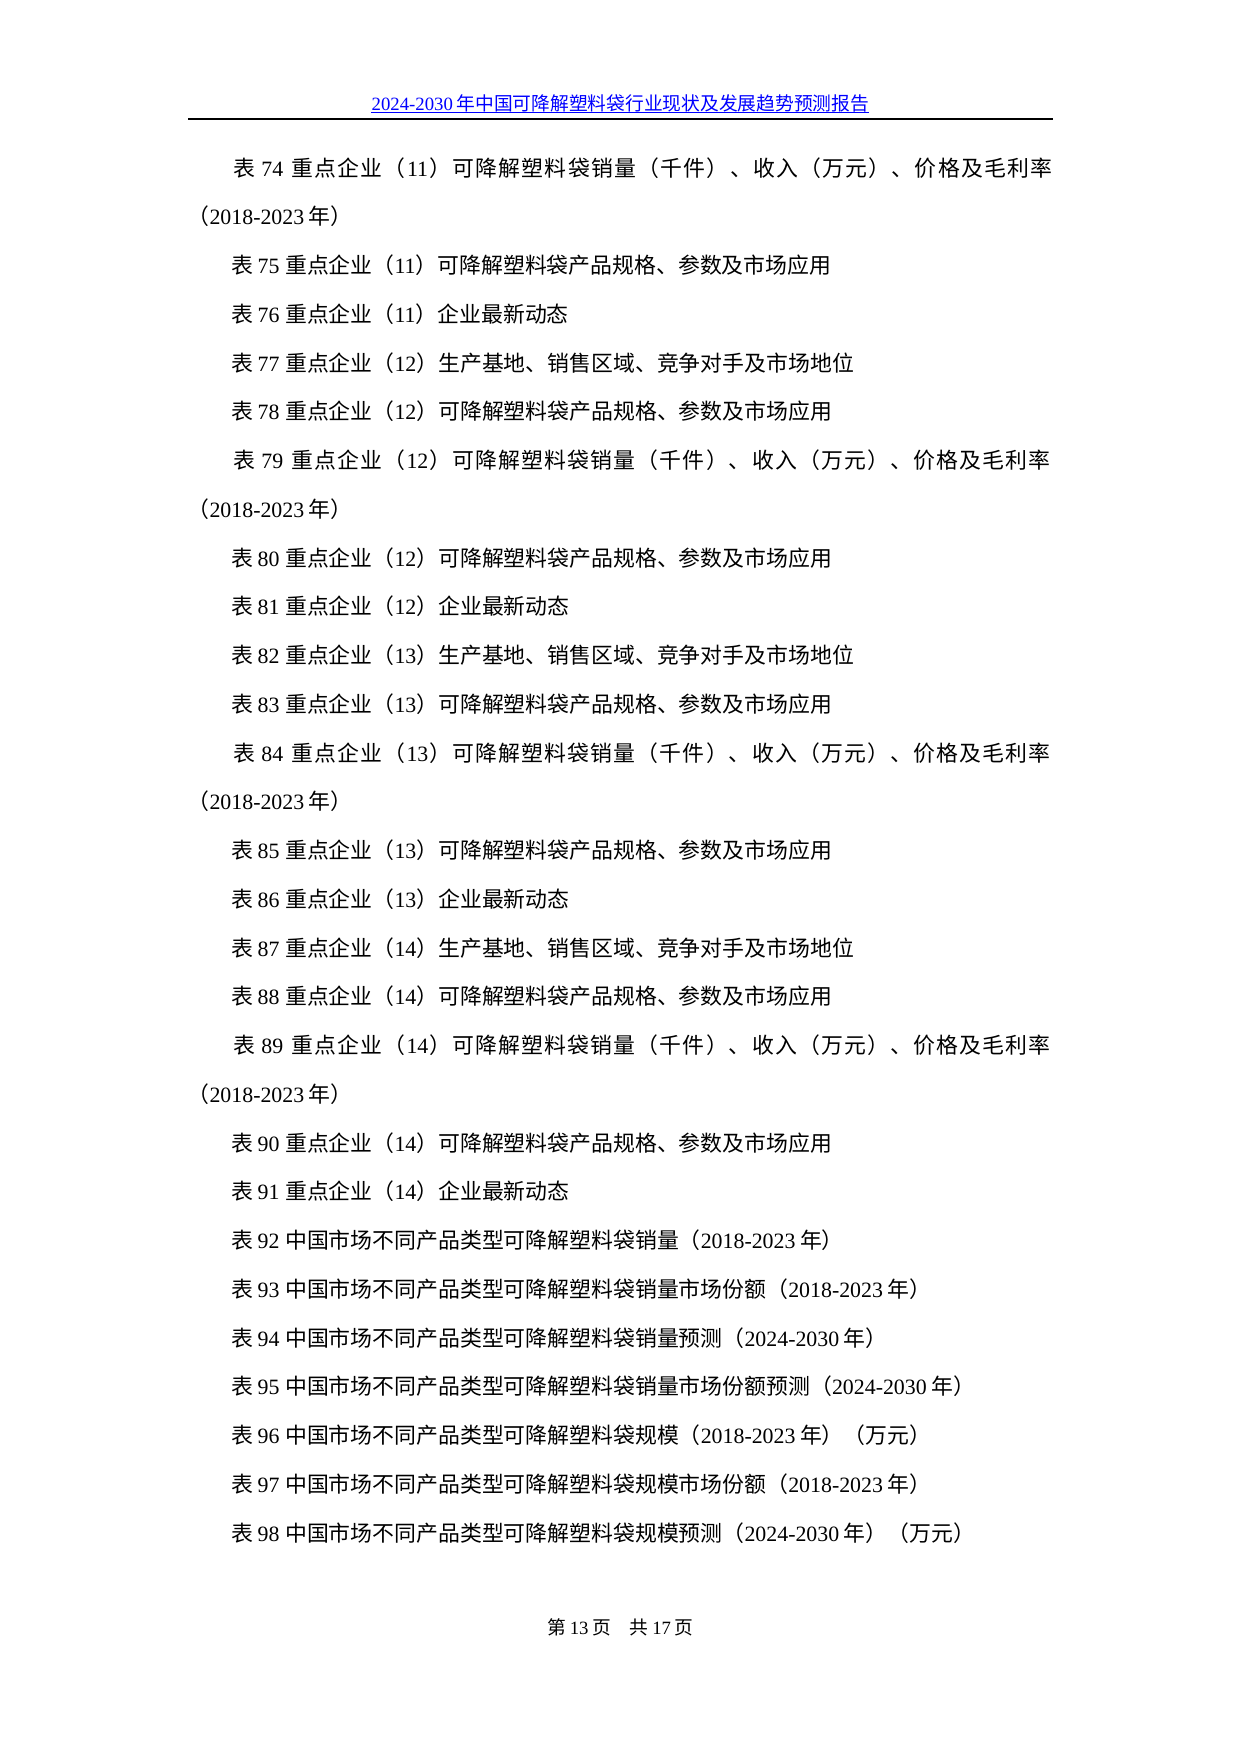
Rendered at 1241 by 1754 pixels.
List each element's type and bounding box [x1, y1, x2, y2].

text [187, 150, 1053, 1548]
